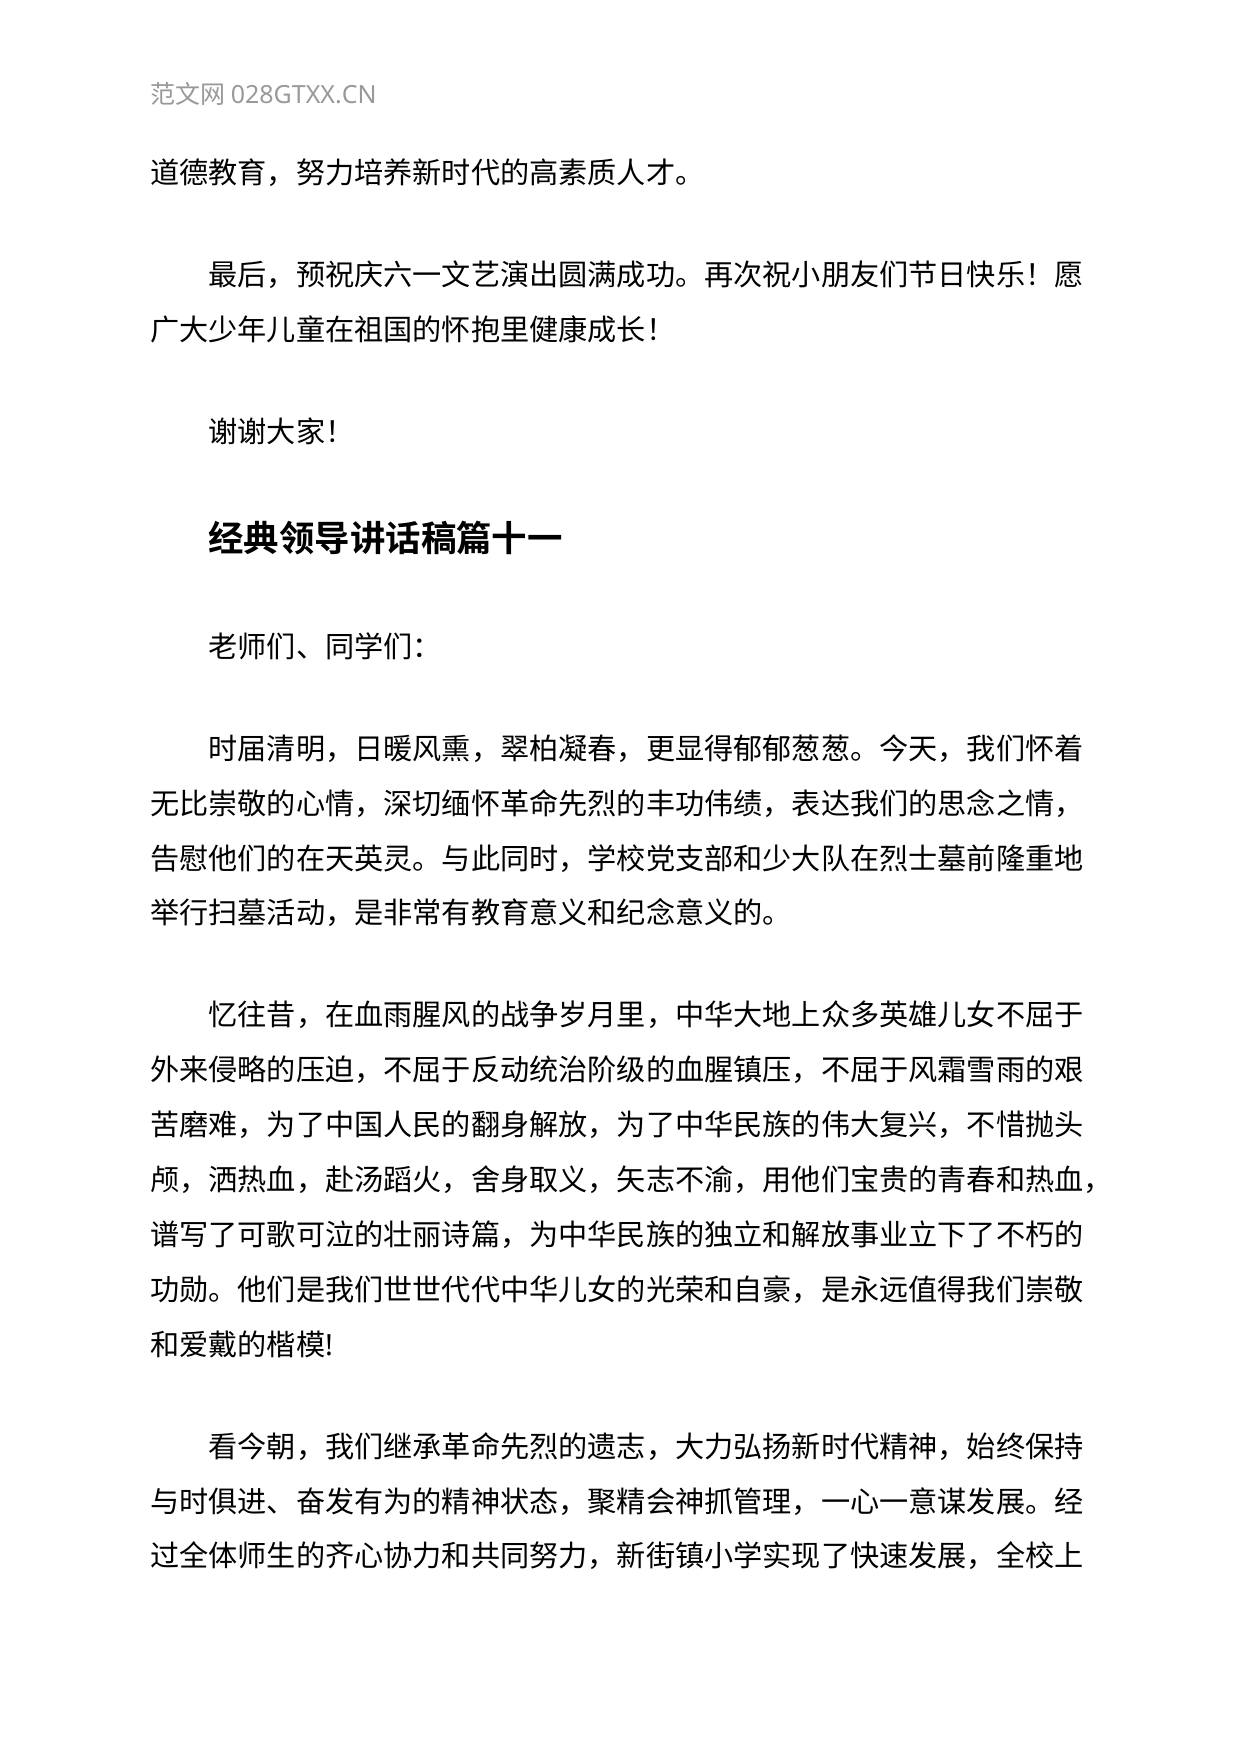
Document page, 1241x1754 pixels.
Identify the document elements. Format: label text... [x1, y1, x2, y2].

text 时届清明，日暖风熏，翠柏凝春，更显得郁郁葱葱。今天，我们怀着无比崇敬的心情，深切缅怀革命先烈的丰功伟绩，表达我们的思念之情，告慰他们的在天英灵。与此同时，学校党支部和少大队在烈士墓前隆重地举行扫墓活动，是非常有教育意义和纪念意义的。 [150, 725, 1090, 932]
text 忆往昔，在血雨腥风的战争岁月里，中华大地上众多英雄儿女不屈于外来侵略的压迫，不屈于反动统治阶级的血腥镇压，不屈于风霜雪雨的艰苦磨难，为了中国人民的翻身解放，为了中华民族的伟大复兴，不惜抛头颅，洒热血，赴汤蹈火，舍身取义，矢志不渝，用他们宝贵的青春和热血，谱写了可歌可泣的壮丽诗篇，为中华民族的独立和解放事业立下了不朽的功勋。他们是我们世世代代中华儿女的光荣和自豪，是永远值得我们崇敬和爱戴的楷模! [150, 992, 1090, 1364]
text 最后，预祝庆六一文艺演出圆满成功。再次祝小朋友们节日快乐！愿广大少年儿童在祖国的怀抱里健康成长！ [150, 252, 1090, 349]
text 老师们、同学们： [150, 624, 1090, 666]
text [150, 1423, 1090, 1575]
text 谢谢大家！ [150, 408, 1090, 451]
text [150, 150, 1090, 192]
text 经典领导讲话稿篇十一 [150, 510, 1090, 561]
